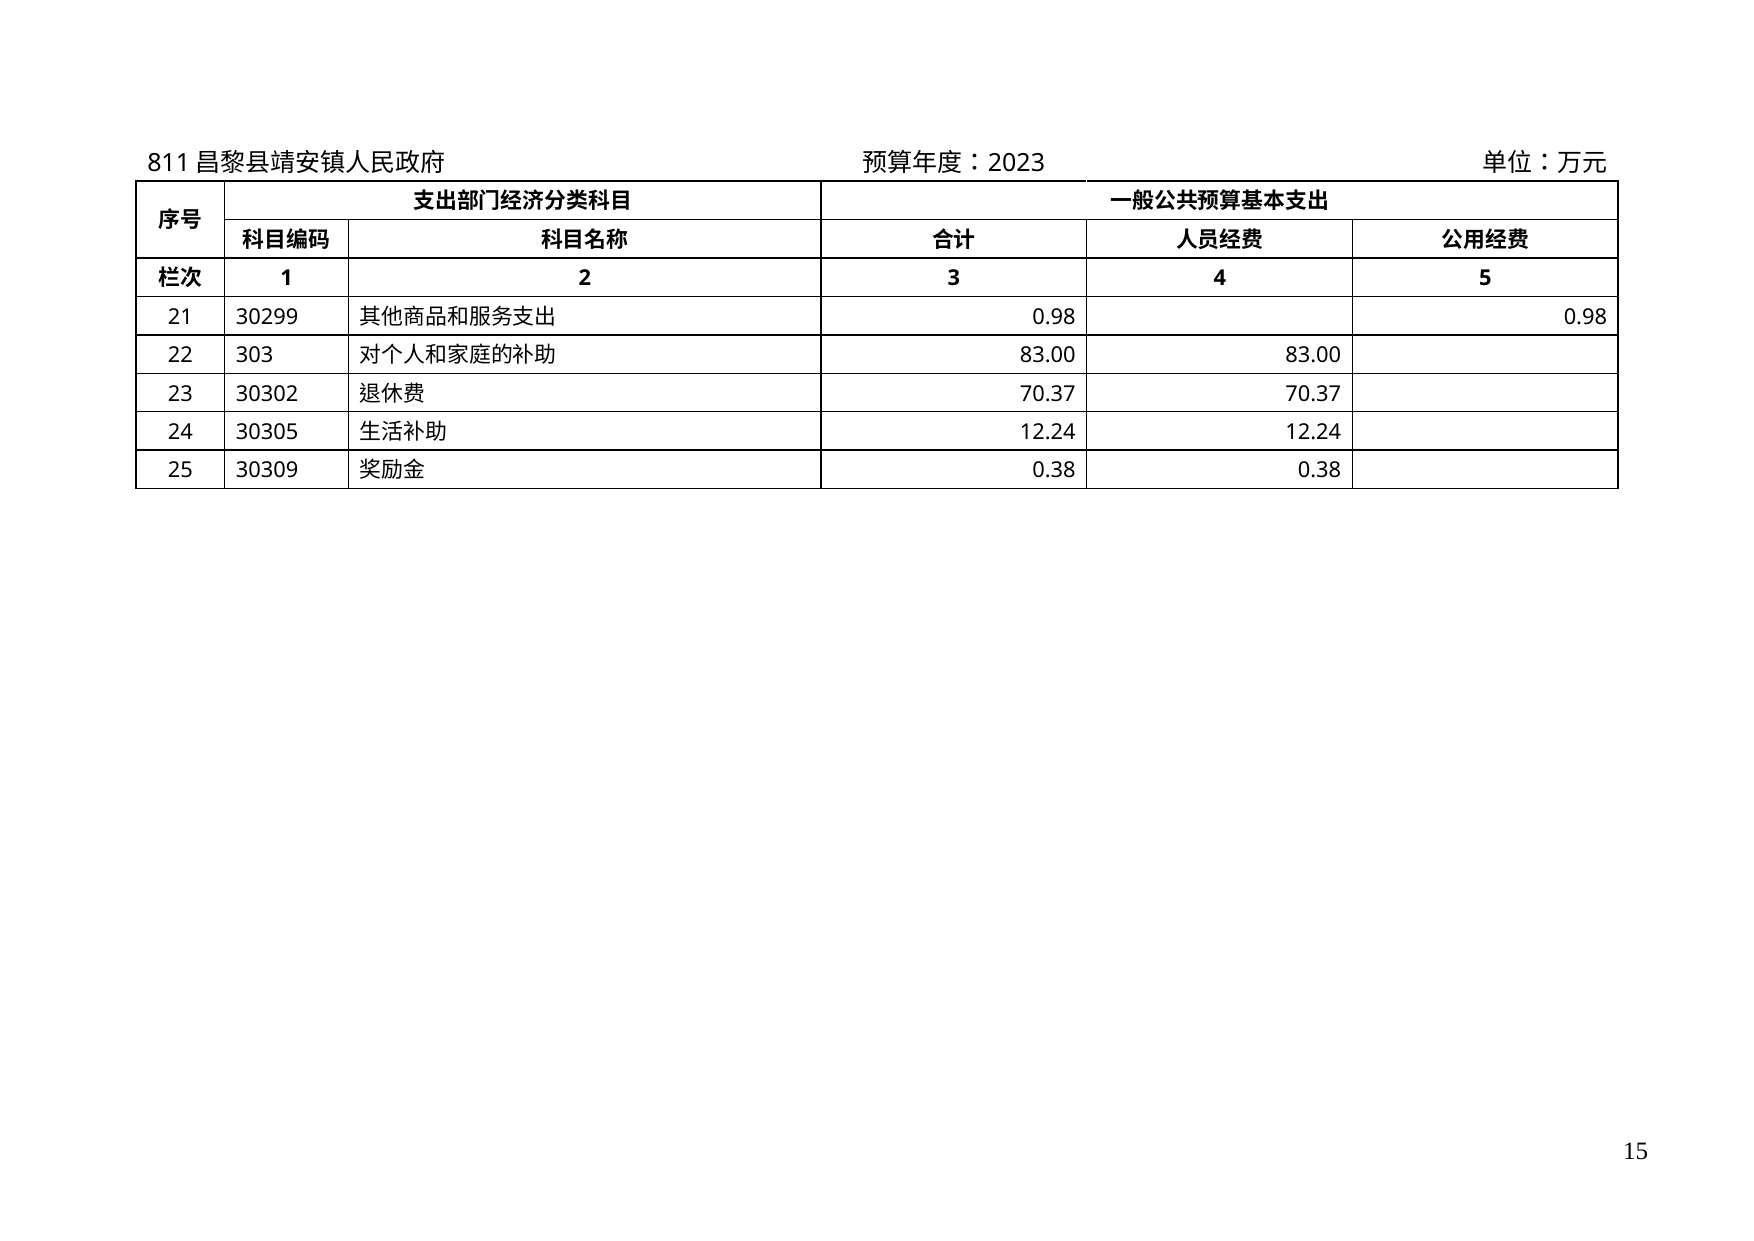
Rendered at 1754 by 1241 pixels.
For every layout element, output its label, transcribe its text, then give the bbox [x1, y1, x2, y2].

table_cell 科目名称 [349, 220, 820, 257]
table_cell 其他商品和服务支出 [349, 297, 820, 334]
table_cell [1353, 336, 1617, 372]
table_cell [1087, 297, 1352, 334]
table_cell 3 [822, 259, 1086, 296]
table_cell [1353, 374, 1617, 411]
table_cell 1 [225, 259, 348, 296]
table_header 811昌黎县靖安镇人民政府 [137, 143, 820, 180]
table_cell 30305 [225, 412, 348, 449]
table_cell [1353, 451, 1617, 488]
table_header 单位：万元 [1087, 143, 1617, 180]
table_cell [1353, 412, 1617, 449]
table_cell 4 [1087, 259, 1352, 296]
table_cell 12.24 [1087, 412, 1352, 449]
table_cell 83.00 [1087, 336, 1352, 372]
table_cell 5 [1353, 259, 1617, 296]
table_cell 21 [137, 297, 224, 334]
table_cell 30299 [225, 297, 348, 334]
table_cell 人员经费 [1087, 220, 1352, 257]
table_cell 0.38 [1087, 451, 1352, 488]
table_cell 0.98 [1353, 297, 1617, 334]
table_cell 83.00 [822, 336, 1086, 372]
table_cell 12.24 [822, 412, 1086, 449]
table_cell 0.38 [822, 451, 1086, 488]
table_cell 退休费 [349, 374, 820, 411]
table_cell 23 [137, 374, 224, 411]
table_cell 303 [225, 336, 348, 372]
table_cell 合计 [822, 220, 1086, 257]
table_cell 0.98 [822, 297, 1086, 334]
table_cell 序号 [137, 182, 224, 257]
table_cell 公用经费 [1353, 220, 1617, 257]
table_cell 栏次 [137, 259, 224, 296]
table_cell 奖励金 [349, 451, 820, 488]
table_header 预算年度：2023 [822, 143, 1086, 180]
table_cell 2 [349, 259, 820, 296]
table_cell 70.37 [822, 374, 1086, 411]
table_cell 70.37 [1087, 374, 1352, 411]
table_cell 支出部门经济分类科目 [225, 182, 820, 219]
table_cell 25 [137, 451, 224, 488]
table_cell 科目编码 [225, 220, 348, 257]
table_cell 一般公共预算基本支出 [822, 182, 1617, 219]
table_cell 24 [137, 412, 224, 449]
table_cell 生活补助 [349, 412, 820, 449]
table_cell 22 [137, 336, 224, 372]
table_cell 对个人和家庭的补助 [349, 336, 820, 372]
table_cell 30302 [225, 374, 348, 411]
table_cell 30309 [225, 451, 348, 488]
